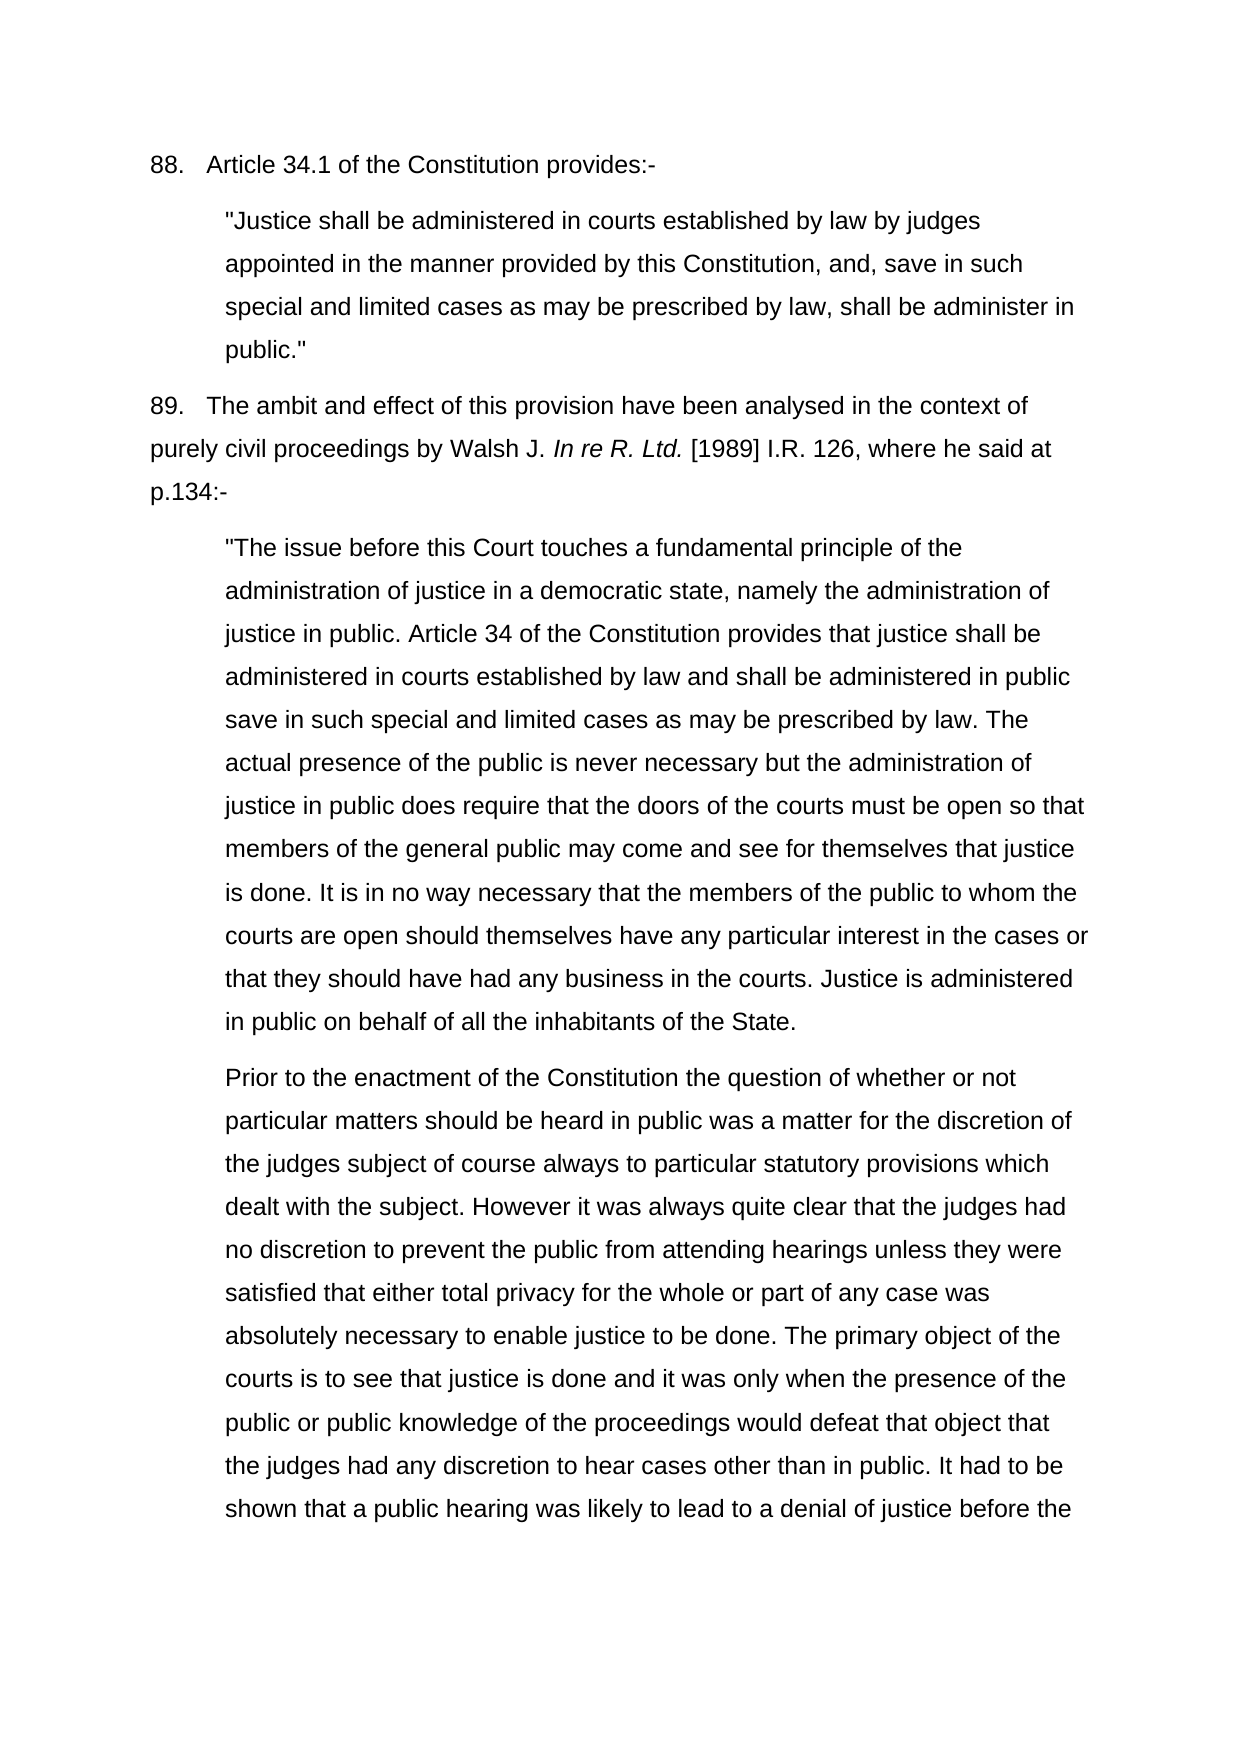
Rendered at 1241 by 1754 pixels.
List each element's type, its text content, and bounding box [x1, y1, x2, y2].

text "Justice shall be administered in courts established by law by judges appointed in the manner provided by this Constitution, and, save in such special and limited cases as may be prescribed by law, shall be administer in public." [225, 206, 1090, 364]
text 88. Article 34.1 of the Constitution provides:- [150, 150, 1090, 179]
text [225, 1062, 1090, 1522]
text "The issue before this Court touches a fundamental principle of the administration of justice in a democratic state, namely the administration of justice in public. Article 34 of the Constitution provides that justice shall be administered in courts established by law and shall be administered in public save in such special and limited cases as may be prescribed by law. The actual presence of the public is never necessary but the administration of justice in public does require that the doors of the courts must be open so that members of the general public may come and see for themselves that justice is done. It is in no way necessary that the members of the public to whom the courts are open should themselves have any particular interest in the cases or that they should have had any business in the courts. Justice is administered in public on behalf of all the inhabitants of the State. [225, 532, 1090, 1036]
text 89. The ambit and effect of this provision have been analysed in the context of purely civil proceedings by Walsh J. In re R. Ltd. [1989] I.R. 126, where he said at p.134:- [150, 391, 1090, 506]
